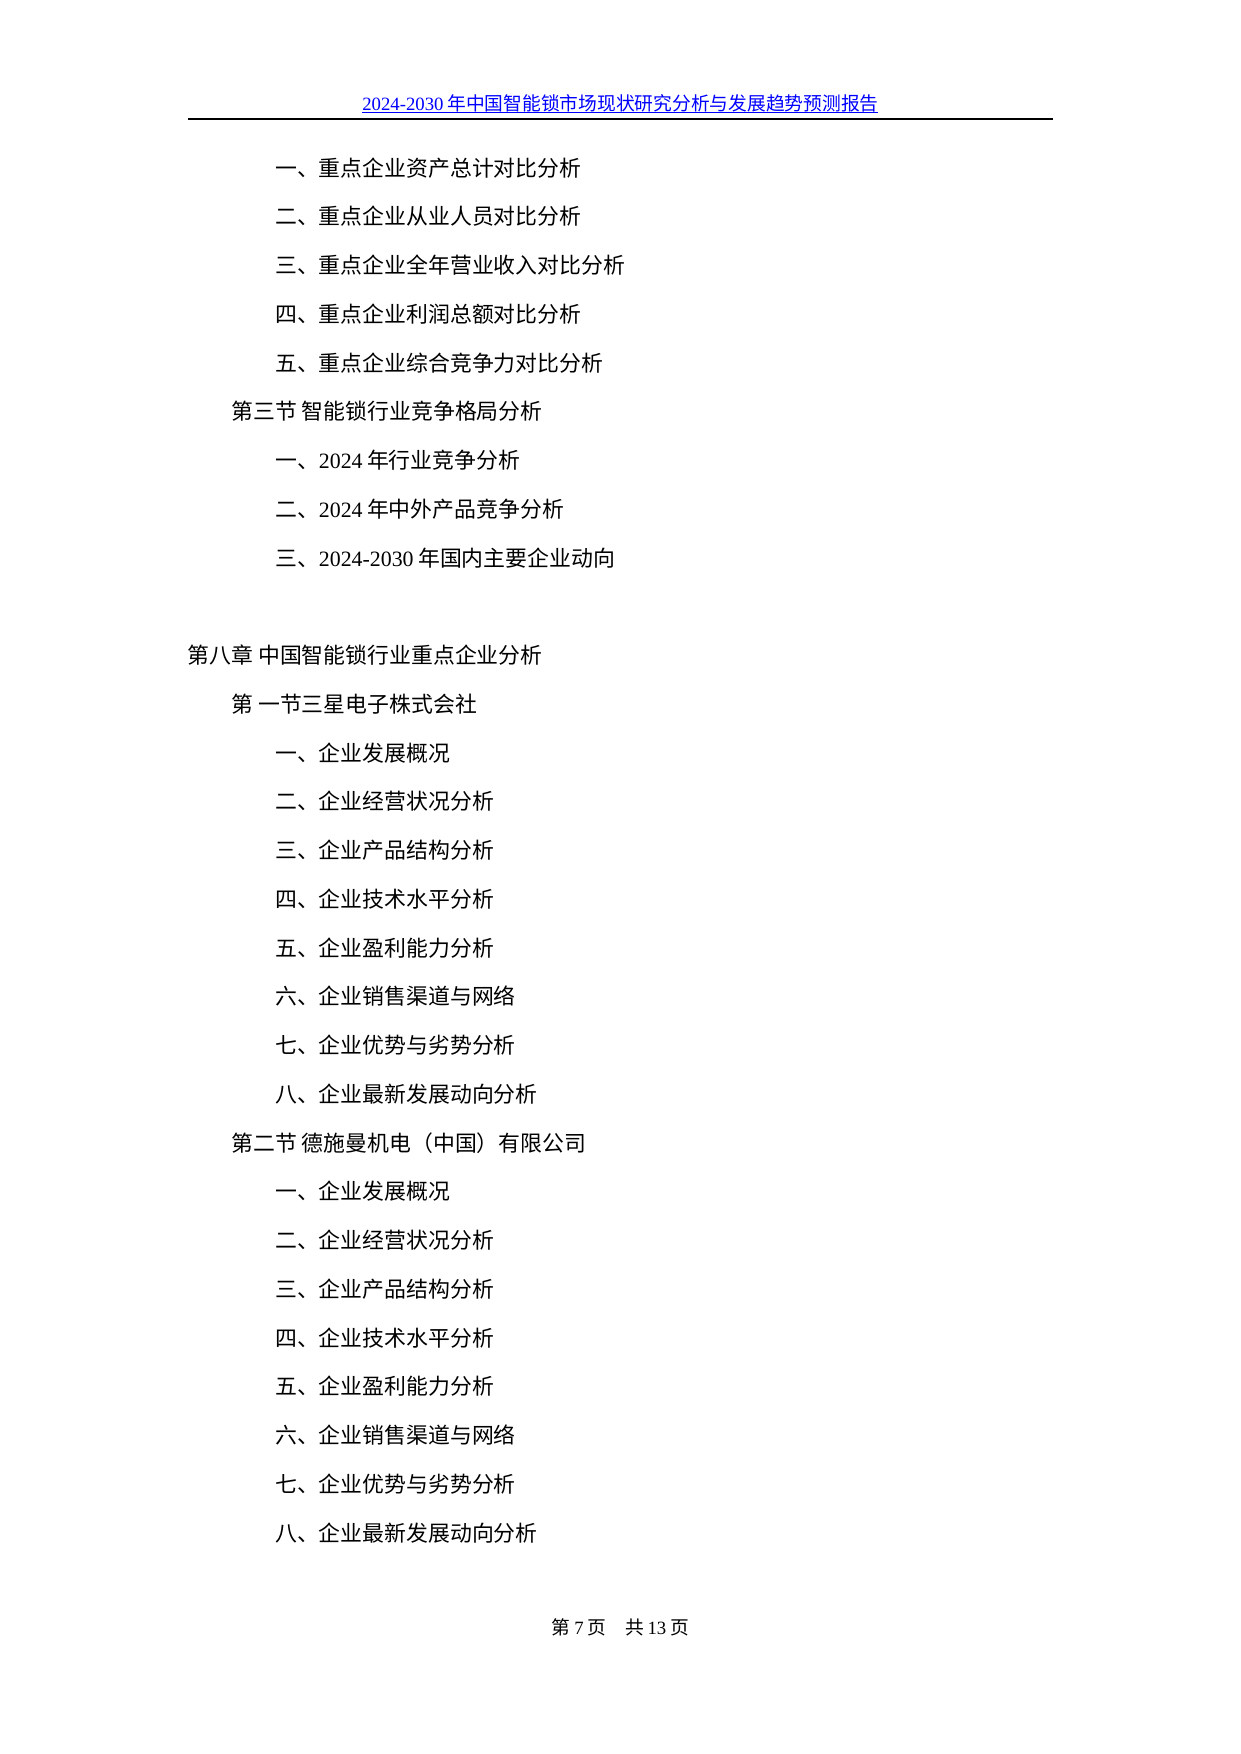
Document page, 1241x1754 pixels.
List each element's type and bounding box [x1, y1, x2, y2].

text [187, 150, 1053, 1548]
